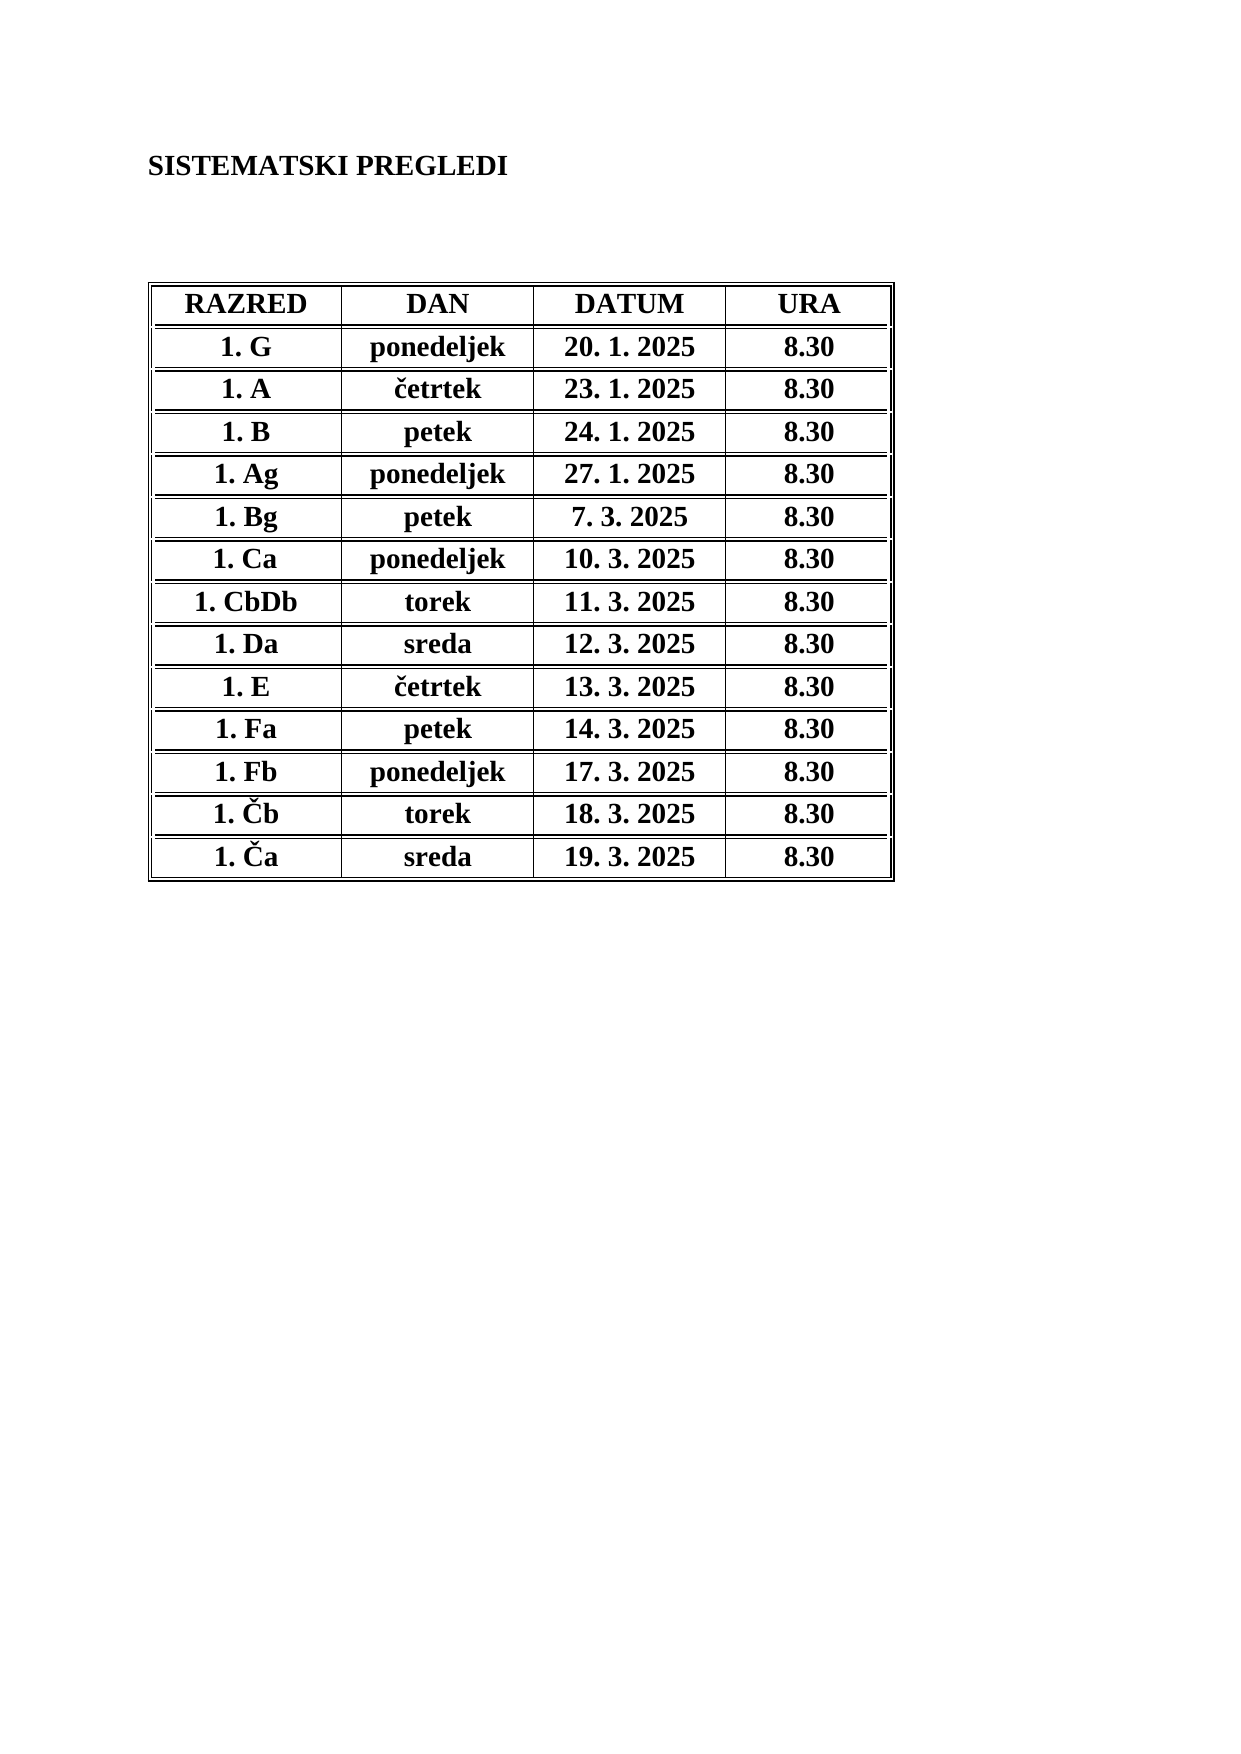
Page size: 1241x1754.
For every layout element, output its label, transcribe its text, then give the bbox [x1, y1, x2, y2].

table_cell 23. 1. 2025 [534, 372, 725, 409]
table_header datum [534, 287, 725, 324]
table_cell 1. Čb [150, 792, 341, 834]
table_cell 8.30 [726, 707, 892, 749]
table_cell četrtek [342, 669, 533, 707]
table_cell 24. 1. 2025 [534, 414, 725, 452]
table_cell 1. Fa [150, 707, 341, 749]
table_cell 13. 3. 2025 [534, 669, 725, 707]
table_cell 8.30 [726, 367, 892, 409]
table_cell 1. B [150, 409, 341, 452]
table_cell petek [342, 712, 533, 749]
table_cell ponedeljek [342, 457, 533, 494]
table_cell 8.30 [726, 579, 892, 622]
table_header razred [152, 287, 341, 324]
table_cell 8.30 [726, 749, 892, 792]
table_cell 8.30 [726, 834, 892, 877]
table_cell 1. Fb [150, 749, 341, 792]
table_cell 1. A [150, 367, 341, 409]
table_cell 8.30 [726, 324, 892, 367]
table_cell petek [342, 499, 533, 537]
table_cell 18. 3. 2025 [534, 797, 725, 834]
table_cell sreda [342, 627, 533, 664]
table_cell 7. 3. 2025 [534, 499, 725, 537]
table_cell 1. Ca [150, 537, 341, 579]
table_cell 1. Ča [150, 834, 341, 877]
table_cell 27. 1. 2025 [534, 457, 725, 494]
table_cell 1. Bg [150, 494, 341, 537]
table_cell 11. 3. 2025 [534, 584, 725, 622]
table_cell petek [342, 414, 533, 452]
table_cell 8.30 [726, 622, 892, 664]
table_cell 8.30 [726, 664, 892, 707]
table_cell 1. E [150, 664, 341, 707]
table_cell 8.30 [726, 792, 892, 834]
table_cell 12. 3. 2025 [534, 627, 725, 664]
table_cell 8.30 [726, 409, 892, 452]
table_cell 1. G [150, 324, 341, 367]
table_cell ponedeljek [342, 754, 533, 792]
table_cell 17. 3. 2025 [534, 754, 725, 792]
table_cell ponedeljek [342, 542, 533, 579]
table_cell 14. 3. 2025 [534, 712, 725, 749]
table_header dan [342, 287, 533, 324]
table_cell 8.30 [726, 452, 892, 494]
table_cell 1. da [150, 622, 341, 664]
table_cell četrtek [342, 372, 533, 409]
table_cell 20. 1. 2025 [534, 329, 725, 367]
table_cell torek [342, 797, 533, 834]
table_header ura [726, 287, 890, 324]
table_cell ponedeljek [342, 329, 533, 367]
text SISTEMATSKI PREGLEDI [148, 148, 1093, 181]
table_cell 8.30 [726, 537, 892, 579]
table_cell 1. Ag [150, 452, 341, 494]
table_cell torek [342, 584, 533, 622]
table_cell 10. 3. 2025 [534, 542, 725, 579]
table_cell 19. 3. 2025 [534, 839, 725, 877]
table_cell 1. CbDb [150, 579, 341, 622]
table_cell sreda [342, 839, 533, 877]
table_cell 8.30 [726, 494, 892, 537]
